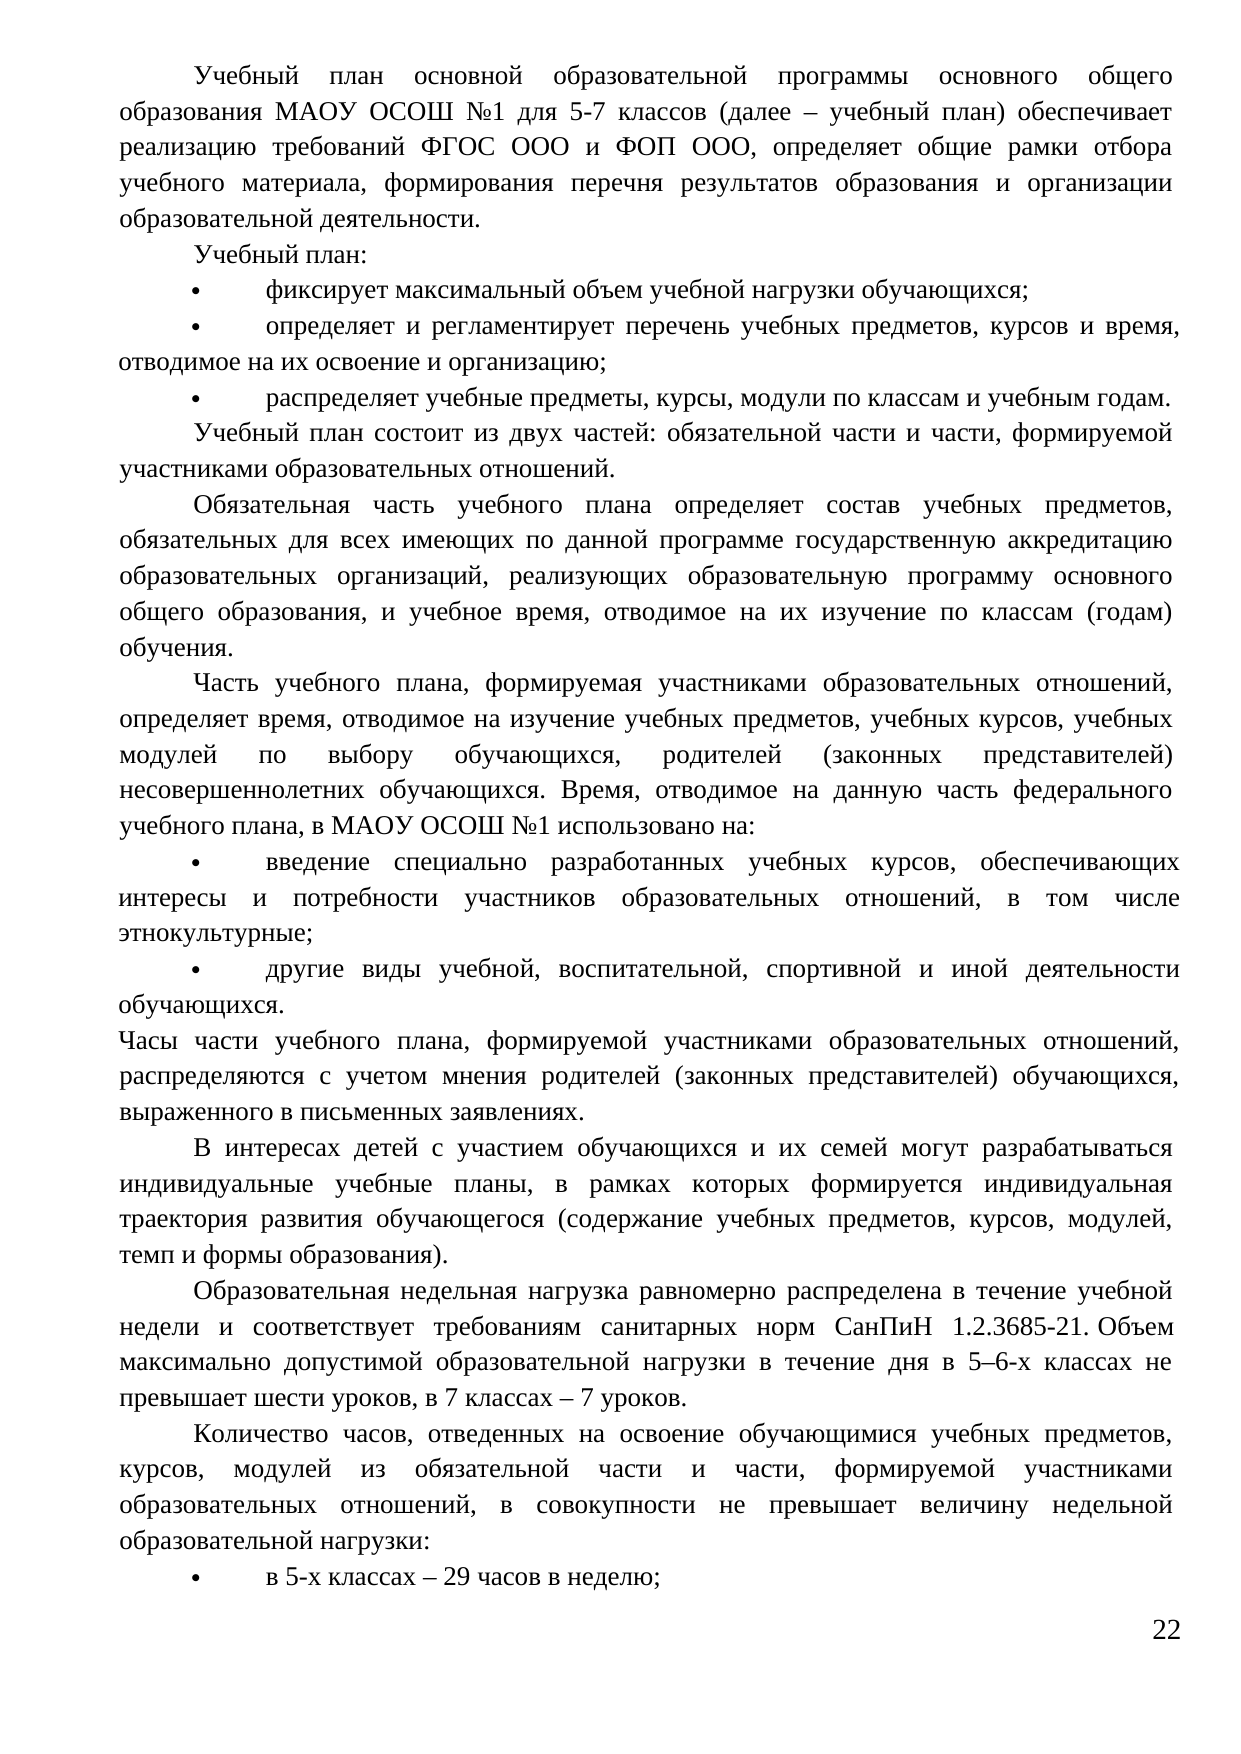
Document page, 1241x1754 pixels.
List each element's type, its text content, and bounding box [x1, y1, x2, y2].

text Часть учебного плана, формируемая участниками образовательных отношений, определяет время, отводимое на изучение учебных предметов, учебных курсов, учебных модулей по выбору обучающихся, родителей (законных представителей) несовершеннолетних обучающихся. Время, отводимое на данную часть федерального учебного плана, в МАОУ ОСОШ №1 использовано на: [119, 666, 1174, 841]
text В интересах детей с участием обучающихся и их семей могут разрабатываться индивидуальные учебные планы, в рамках которых формируется индивидуальная траектория развития обучающегося (содержание учебных предметов, курсов, модулей, темп и формы образования). [119, 1131, 1174, 1269]
text Обязательная часть учебного плана определяет состав учебных предметов, обязательных для всех имеющих по данной программе государственную аккредитацию образовательных организаций, реализующих образовательную программу основного общего образования, и учебное время, отводимое на их изучение по классам (годам) обучения. [119, 488, 1174, 662]
list фиксирует максимальный объем учебной нагрузки обучающихся; [118, 273, 1181, 304]
text Учебный план: [119, 238, 1174, 269]
list другие виды учебной, воспитательной, спортивной и иной деятельности обучающихся. [118, 952, 1181, 1019]
text Учебный план основной образовательной программы основного общего образования МАОУ ОСОШ №1 для 5-7 классов (далее – учебный план) обеспечивает реализацию требований ФГОС ООО и ФОП ООО, определяет общие рамки отбора учебного материала, формирования перечня результатов образования и организации образовательной деятельности. [119, 59, 1174, 233]
text Часы части учебного плана, формируемой участниками образовательных отношений, распределяются с учетом мнения родителей (законных представителей) обучающихся, выраженного в письменных заявлениях. [118, 1024, 1181, 1126]
list распределяет учебные предметы, курсы, модули по классам и учебным годам. [118, 381, 1181, 412]
text Учебный план состоит из двух частей: обязательной части и части, формируемой участниками образовательных отношений. [119, 416, 1174, 483]
text Образовательная недельная нагрузка равномерно распределена в течение учебной недели и соответствует требованиям санитарных норм СанПиН 1.2.3685-21. Объем максимально допустимой образовательной нагрузки в течение дня в 5–6-х классах не превышает шести уроков, в 7 классах – 7 уроков. [119, 1274, 1174, 1412]
list определяет и регламентирует перечень учебных предметов, курсов и время, отводимое на их освоение и организацию; [118, 309, 1181, 376]
list в 5-х классах – 29 часов в неделю; [118, 1560, 1181, 1591]
text Количество часов, отведенных на освоение обучающимися учебных предметов, курсов, модулей из обязательной части и части, формируемой участниками образовательных отношений, в совокупности не превышает величину недельной образовательной нагрузки: [119, 1417, 1174, 1555]
list введение специально разработанных учебных курсов, обеспечивающих интересы и потребности участников образовательных отношений, в том числе этнокультурные; [118, 845, 1181, 948]
